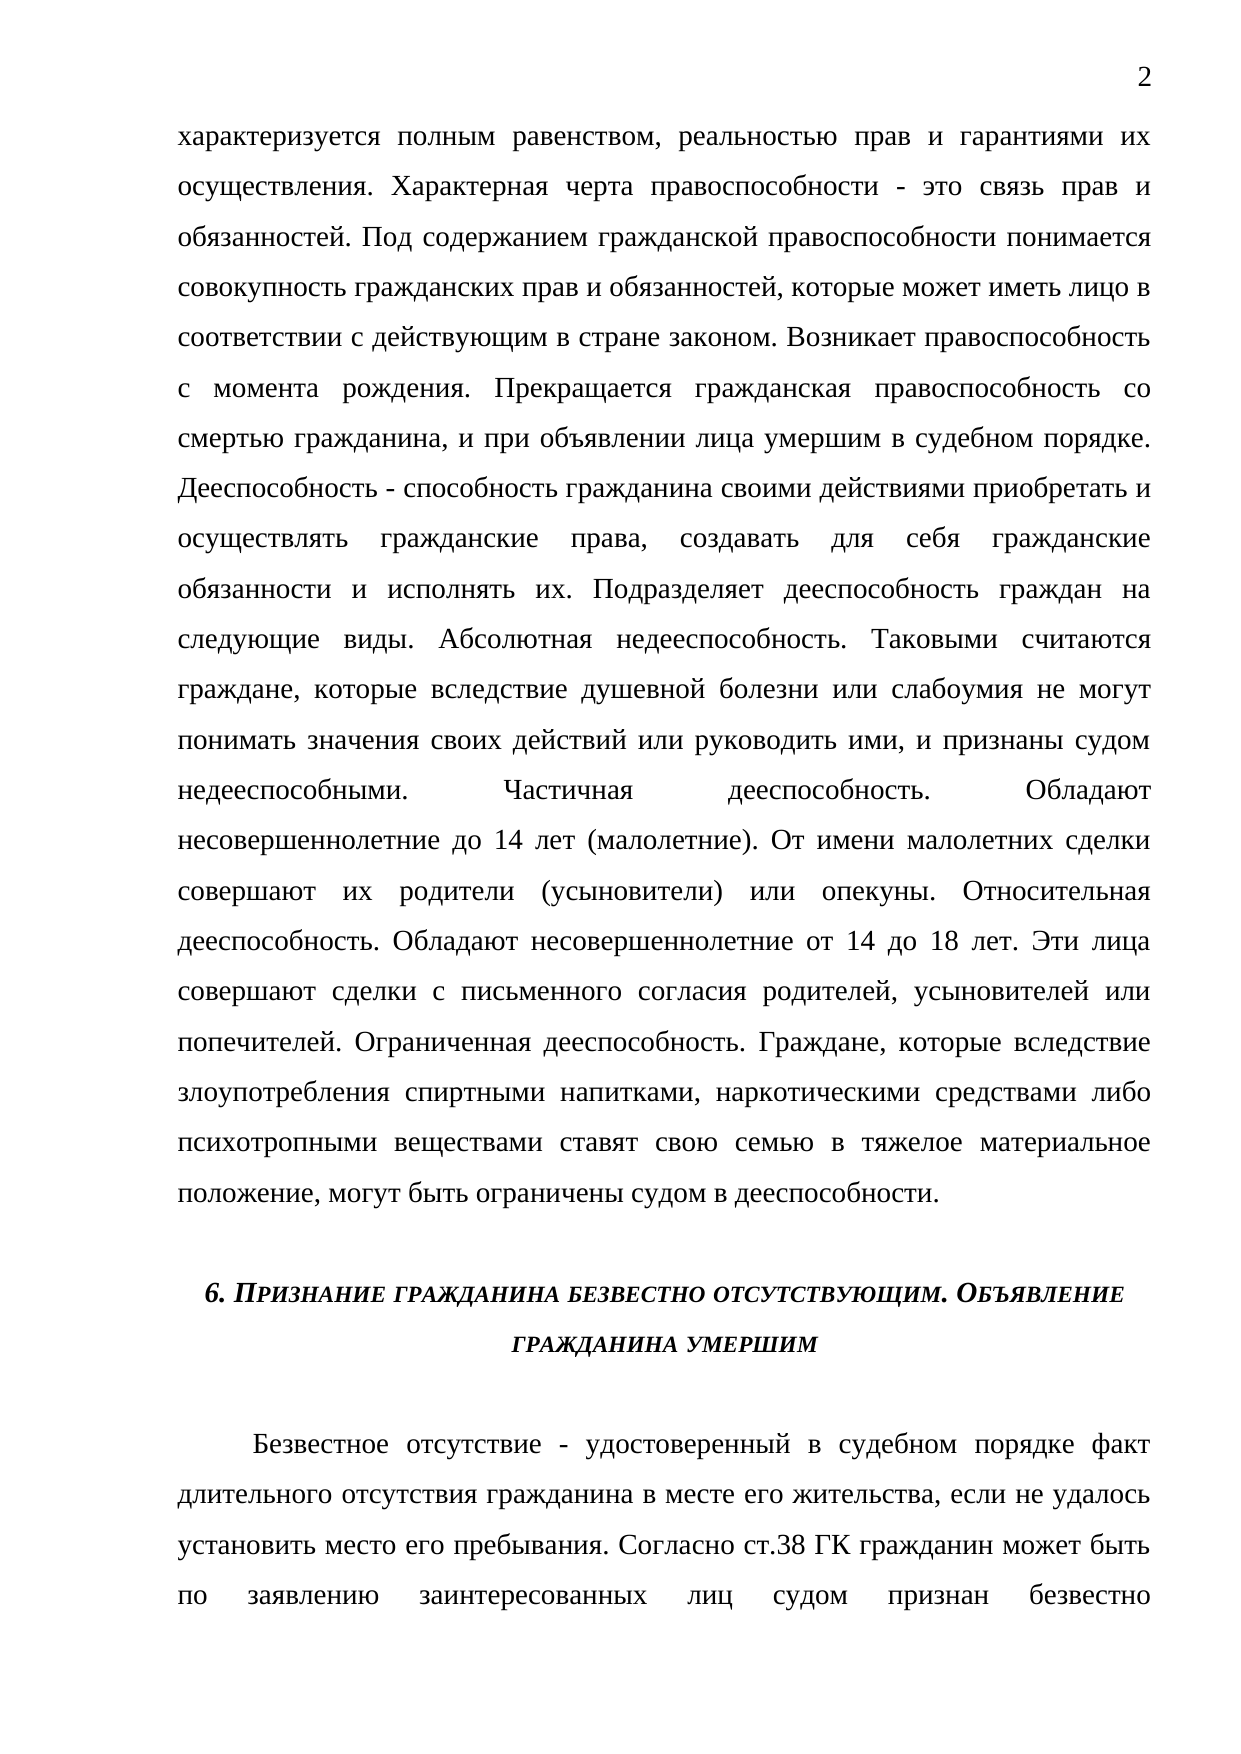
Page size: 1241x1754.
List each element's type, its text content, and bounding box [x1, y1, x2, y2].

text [177, 1426, 1152, 1611]
text 6. Признание гражданина безвестно отсутствующим. Объявление гражданина умершим [177, 1275, 1152, 1359]
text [177, 118, 1152, 1208]
